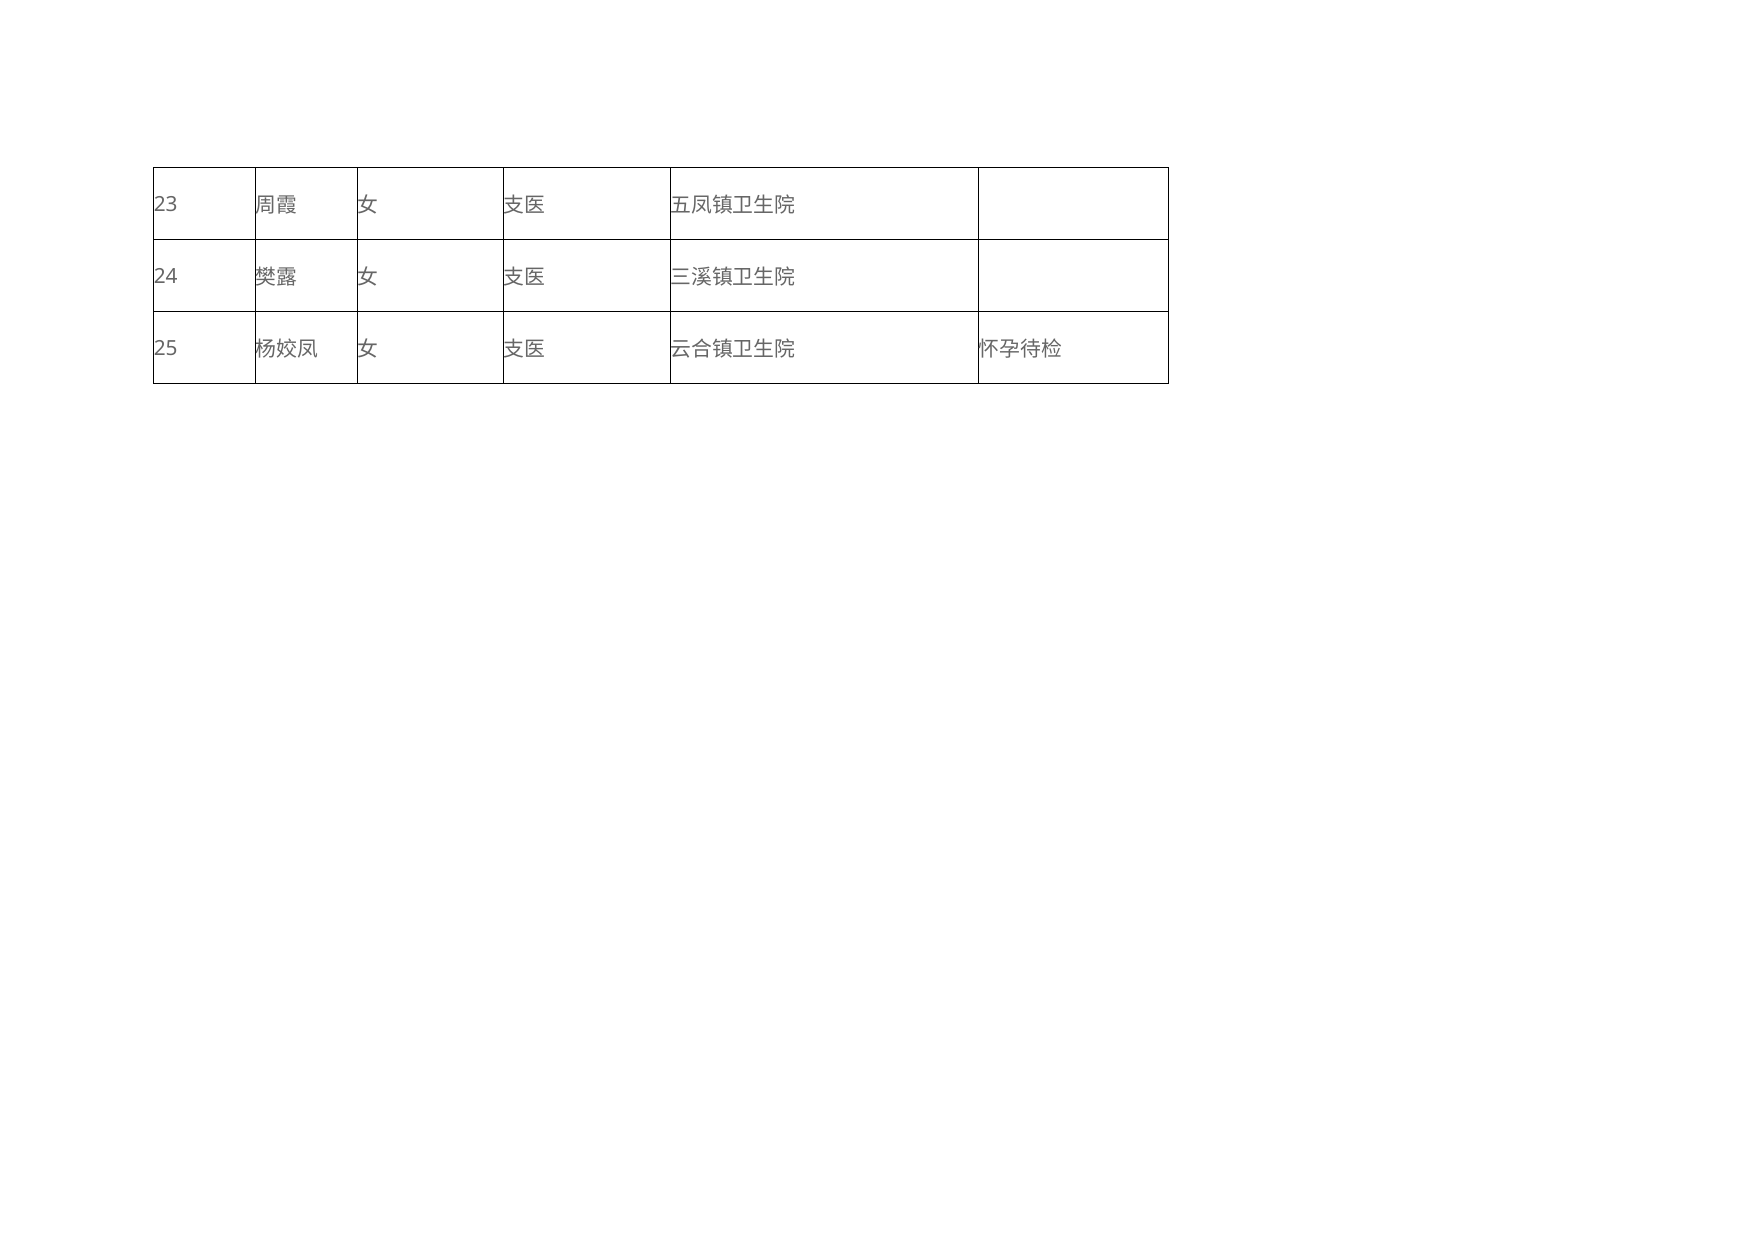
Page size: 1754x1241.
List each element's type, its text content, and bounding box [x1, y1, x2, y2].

table_cell 支医 [504, 312, 670, 383]
table_cell 三溪镇卫生院 [671, 240, 978, 311]
table_cell [979, 240, 1168, 311]
table_cell 女 [358, 312, 503, 383]
table_cell 杨姣凤 [256, 312, 357, 383]
table_cell 支医 [504, 240, 670, 311]
table_cell 云合镇卫生院 [671, 312, 978, 383]
table_cell 怀孕待检 [979, 312, 1168, 383]
table_cell 25 [154, 312, 255, 383]
table_cell 24 [154, 240, 255, 311]
table_cell 周霞 [256, 168, 357, 239]
table_cell 23 [154, 168, 255, 239]
table_cell 樊露 [256, 240, 357, 311]
table_cell 女 [358, 240, 503, 311]
table_cell [979, 168, 1168, 239]
table_cell 支医 [504, 168, 670, 239]
table_cell 五凤镇卫生院 [671, 168, 978, 239]
table_cell 女 [358, 168, 503, 239]
